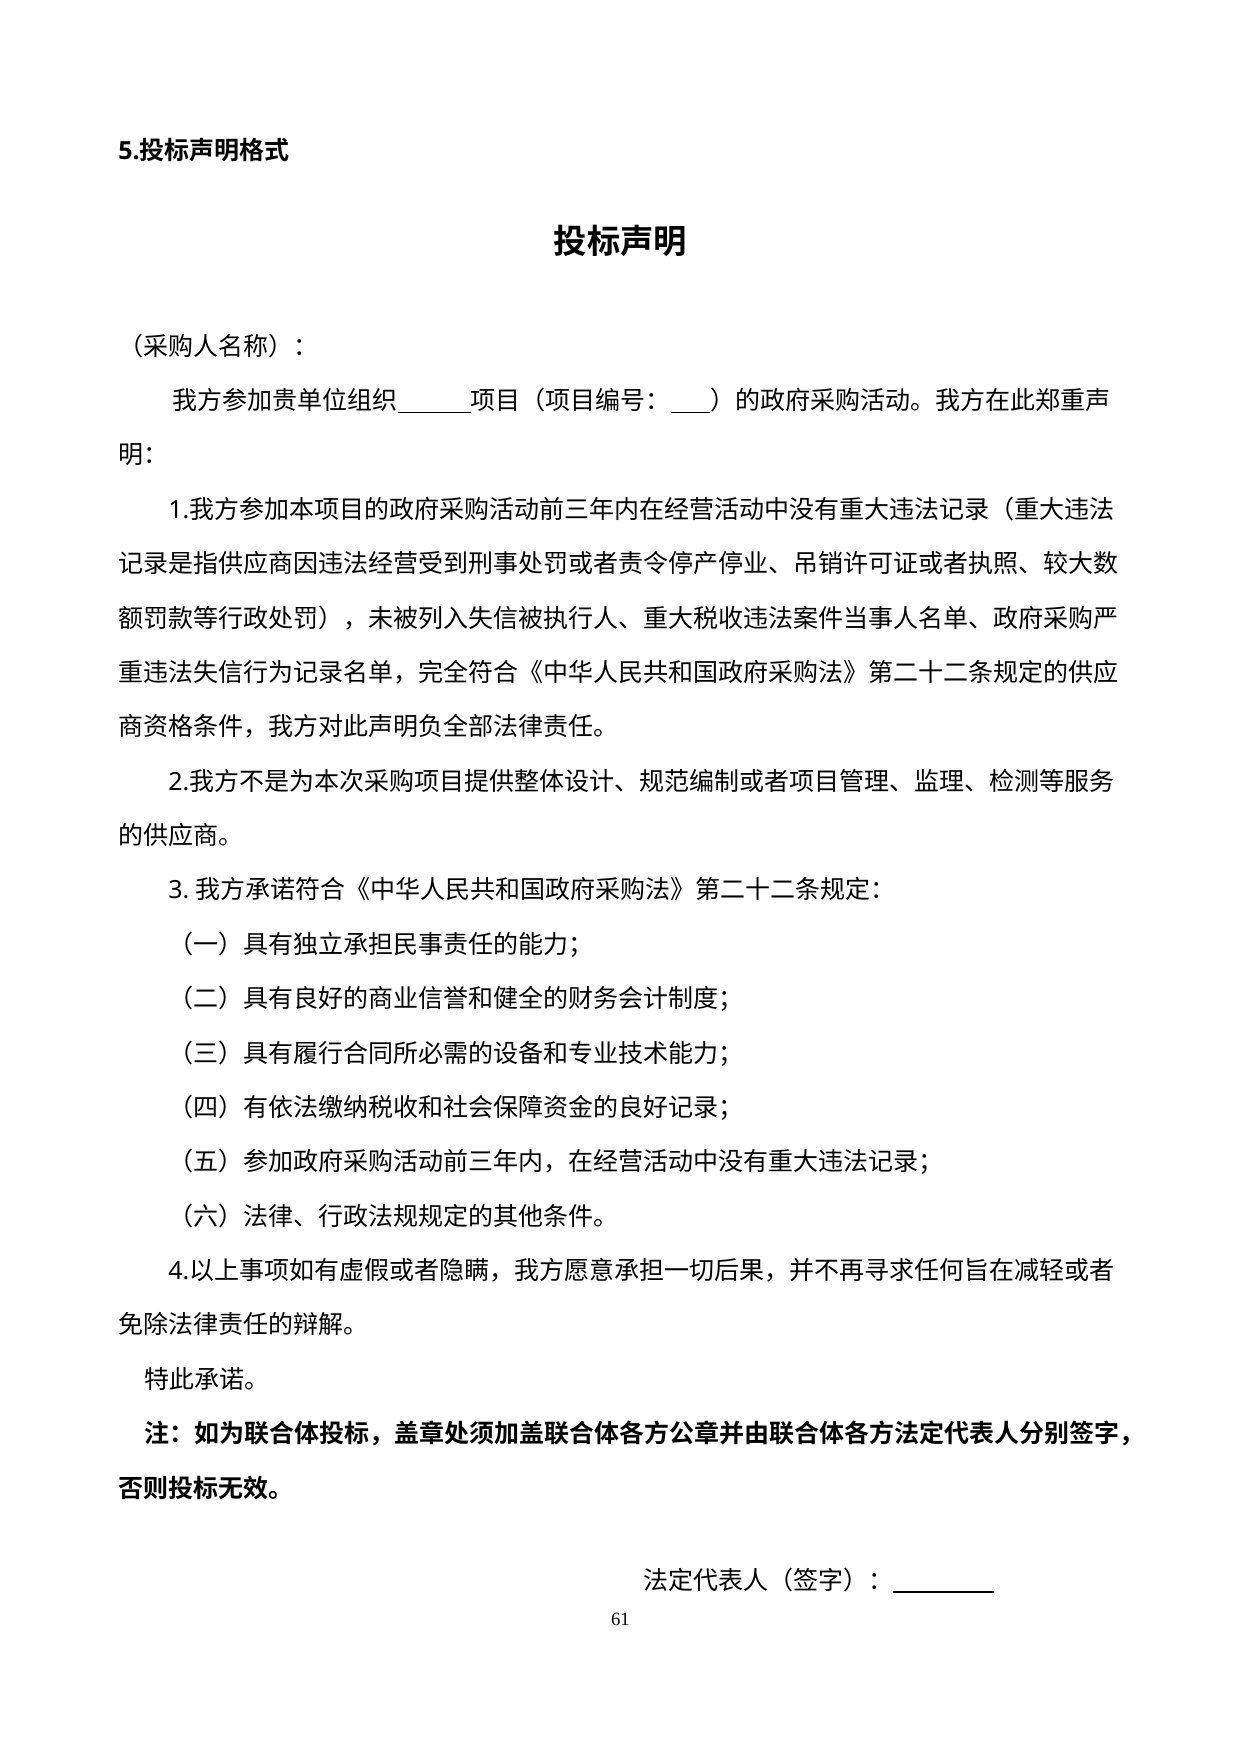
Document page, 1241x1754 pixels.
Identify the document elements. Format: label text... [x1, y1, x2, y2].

text 3. 我方承诺符合《中华人民共和国政府采购法》第二十二条规定： [118, 870, 1122, 906]
text （四）有依法缴纳税收和社会保障资金的良好记录； [118, 1087, 1122, 1124]
text 5.投标声明格式 [118, 131, 1122, 167]
text 投标声明 [118, 214, 1122, 263]
text 注：如为联合体投标，盖章处须加盖联合体各方公章并由联合体各方法定代表人分别签字，否则投标无效。 [118, 1414, 1122, 1504]
text （一）具有独立承担民事责任的能力； [118, 924, 1122, 961]
text 我方参加贵单位组织 项目（项目编号： ）的政府采购活动。我方在此郑重声明： [118, 381, 1122, 471]
text 特此承诺。 [118, 1359, 1122, 1396]
text 2.我方不是为本次采购项目提供整体设计、规范编制或者项目管理、监理、检测等服务的供应商。 [118, 761, 1122, 852]
text （五）参加政府采购活动前三年内，在经营活动中没有重大违法记录； [118, 1142, 1122, 1178]
text （六）法律、行政法规规定的其他条件。 [118, 1196, 1122, 1232]
text （二）具有良好的商业信誉和健全的财务会计制度； [118, 979, 1122, 1015]
text 法定代表人（签字）： [118, 1560, 1122, 1596]
text 4.以上事项如有虚假或者隐瞒，我方愿意承担一切后果，并不再寻求任何旨在减轻或者免除法律责任的辩解。 [118, 1251, 1122, 1341]
text （采购人名称）： [118, 326, 1122, 362]
text 1.我方参加本项目的政府采购活动前三年内在经营活动中没有重大违法记录（重大违法记录是指供应商因违法经营受到刑事处罚或者责令停产停业、吊销许可证或者执照、较大数额罚款等行政处罚），未被列入失信被执行人、重大税收违法案件当事人名单、政府采购严重违法失信行为记录名单，完全符合《中华人民共和国政府采购法》第二十二条规定的供应商资格条件，我方对此声明负全部法律责任。 [118, 489, 1122, 743]
text （三）具有履行合同所必需的设备和专业技术能力； [118, 1033, 1122, 1069]
